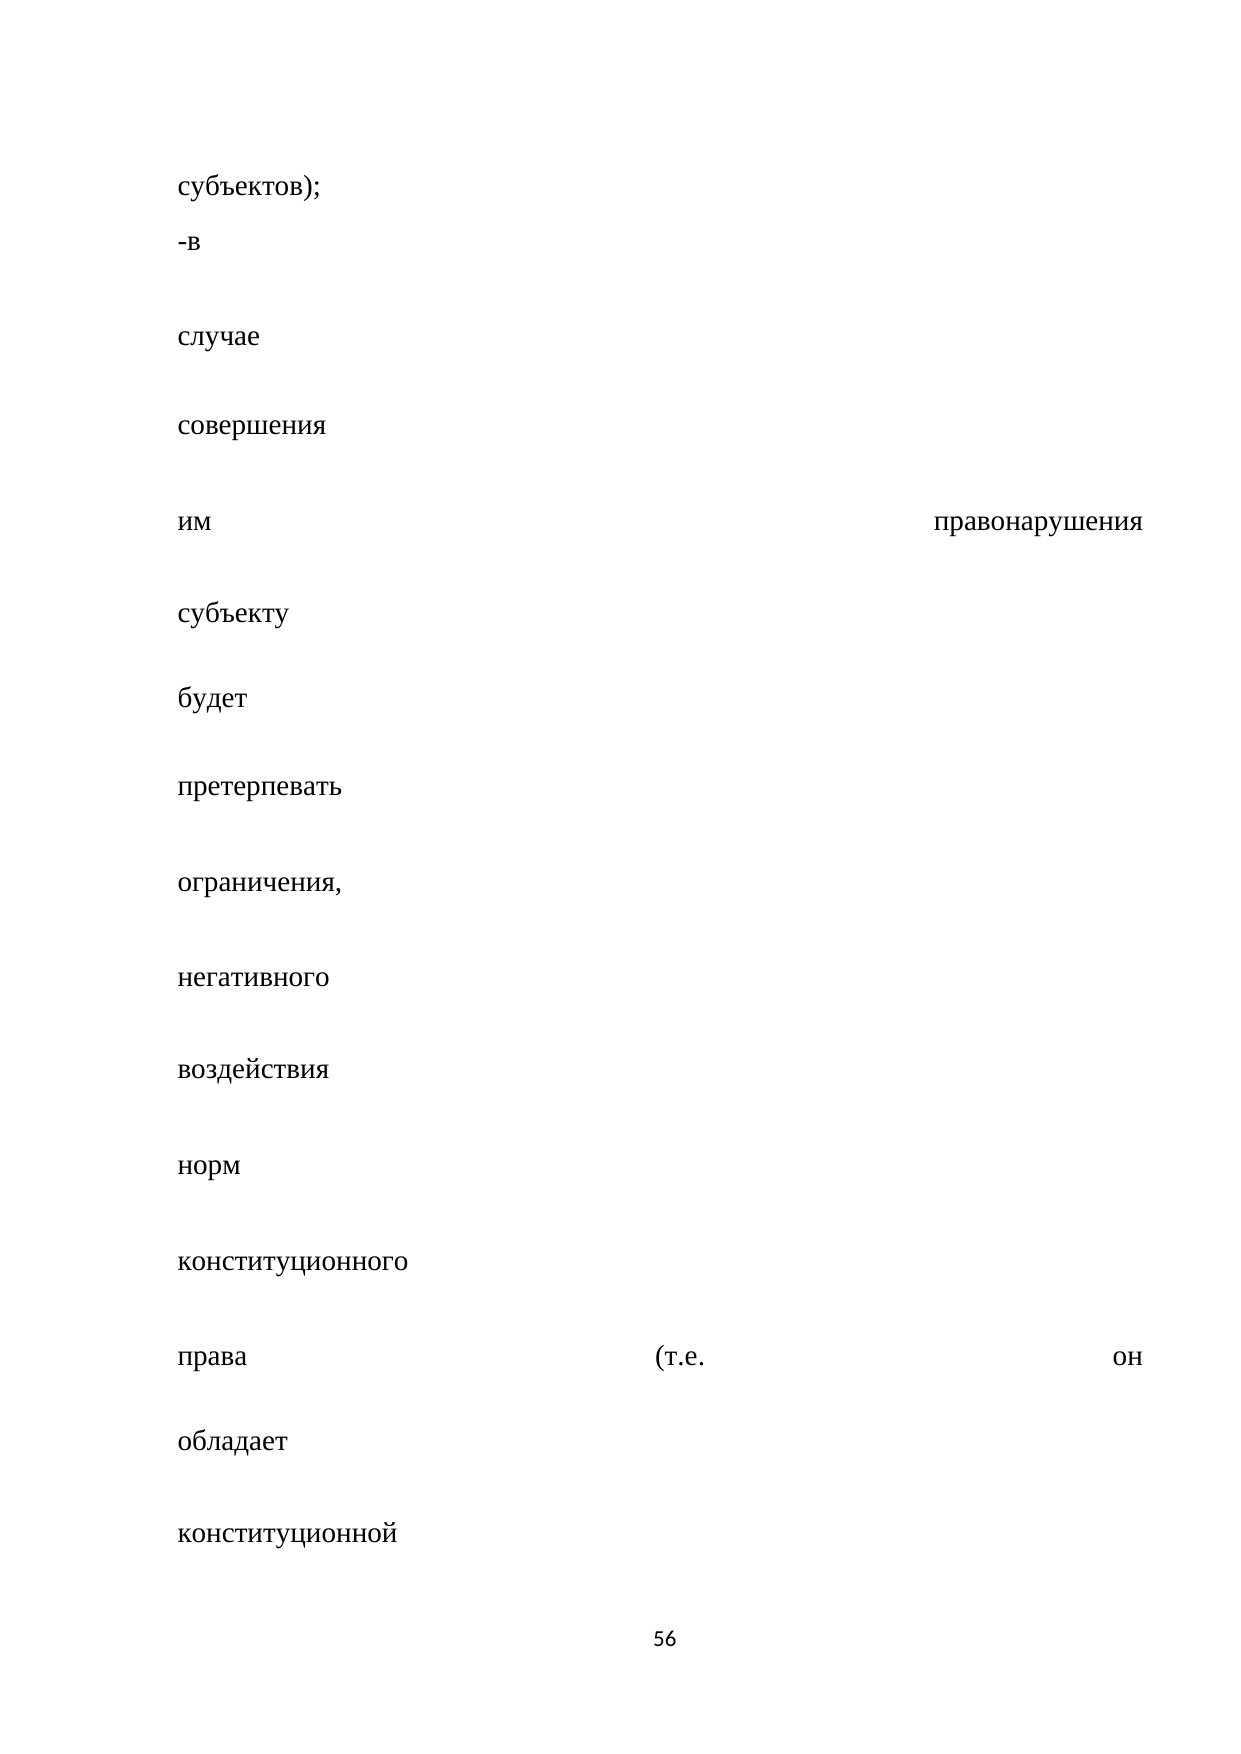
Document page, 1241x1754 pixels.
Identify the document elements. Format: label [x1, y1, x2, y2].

text [177, 223, 1143, 1587]
text [177, 118, 1143, 202]
